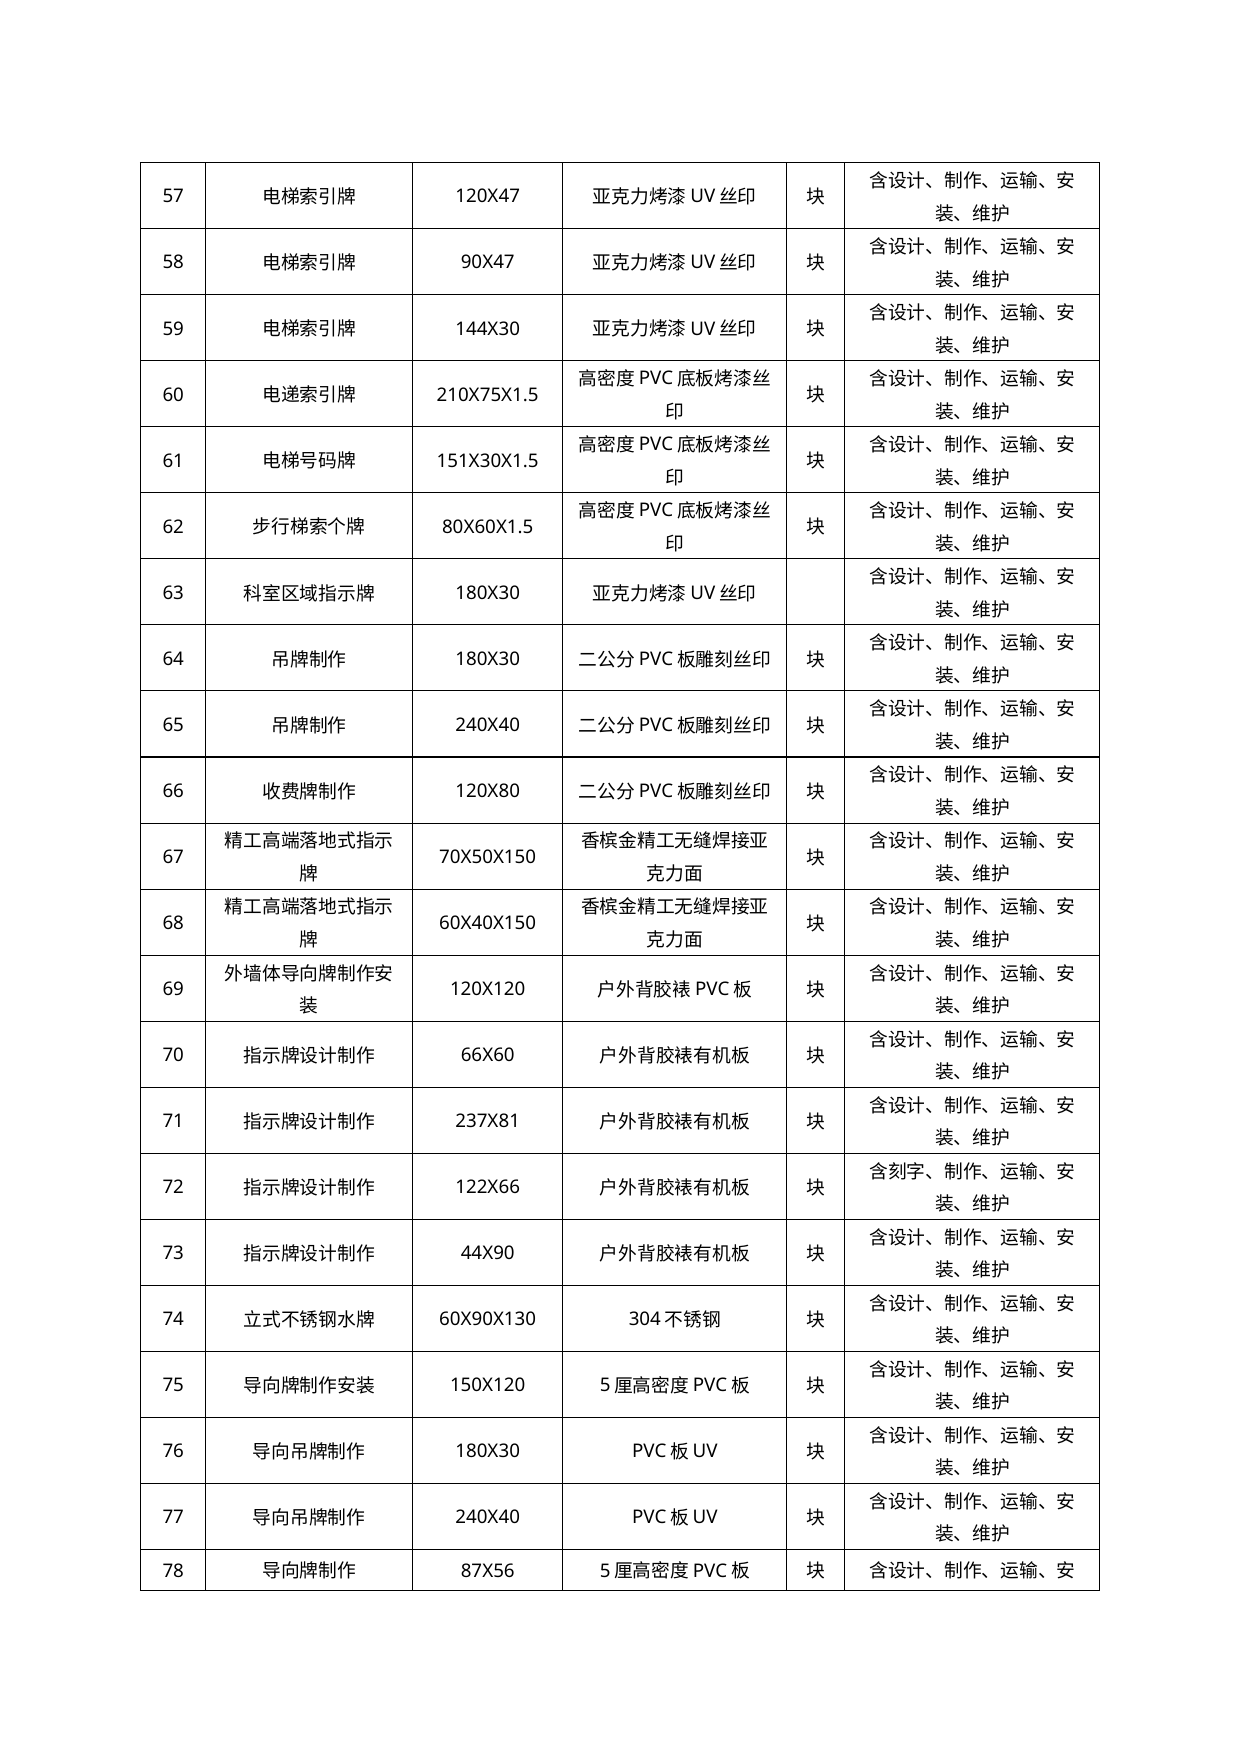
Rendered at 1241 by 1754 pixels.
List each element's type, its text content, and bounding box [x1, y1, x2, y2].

table_cell 120X47 [413, 163, 562, 228]
table_cell 87X56 [413, 1550, 562, 1589]
table_cell 75 [141, 1352, 205, 1417]
table_cell 块 [787, 295, 844, 360]
table_cell 44X90 [413, 1220, 562, 1285]
table_cell 电梯索引牌 [206, 163, 412, 228]
table_cell 240X40 [413, 1484, 562, 1549]
table_cell 电梯索引牌 [206, 229, 412, 294]
table_cell 180X30 [413, 625, 562, 690]
table_cell 120X80 [413, 758, 562, 822]
table_cell 61 [141, 427, 205, 492]
table_cell 90X47 [413, 229, 562, 294]
table_cell 含设计、制作、运输、安装、维护 [845, 625, 1099, 690]
table_cell 电梯号码牌 [206, 427, 412, 492]
table_cell 块 [787, 1418, 844, 1483]
table_cell 香槟金精工无缝焊接亚克力面 [563, 824, 786, 888]
table_cell 含设计、制作、运输、安装、维护 [845, 1220, 1099, 1285]
table_cell 64 [141, 625, 205, 690]
table_cell 块 [787, 1220, 844, 1285]
table_cell 57 [141, 163, 205, 228]
table_cell 块 [787, 229, 844, 294]
table_cell 块 [787, 163, 844, 228]
table_cell 吊牌制作 [206, 625, 412, 690]
table_cell 80X60X1.5 [413, 493, 562, 558]
table_cell 导向牌制作 [206, 1550, 412, 1589]
table_cell 67 [141, 824, 205, 888]
table_cell 指示牌设计制作 [206, 1220, 412, 1285]
table_cell 78 [141, 1550, 205, 1589]
table_cell 含设计、制作、运输、安装、维护 [845, 1550, 1099, 1589]
table_cell 59 [141, 295, 205, 360]
table_cell 58 [141, 229, 205, 294]
table_cell 高密度PVC底板烤漆丝印 [563, 361, 786, 426]
table_cell 电递索引牌 [206, 361, 412, 426]
table_cell 精工高端落地式指示牌 [206, 824, 412, 888]
table_cell 含设计、制作、运输、安装、维护 [845, 559, 1099, 624]
table_cell 5厘高密度PVC板 [563, 1550, 786, 1589]
table_cell 户外背胶裱PVC板 [563, 956, 786, 1021]
table_cell 含设计、制作、运输、安装、维护 [845, 1286, 1099, 1351]
table_cell 亚克力烤漆UV丝印 [563, 559, 786, 624]
table_cell 76 [141, 1418, 205, 1483]
table_cell 62 [141, 493, 205, 558]
table_cell 304不锈钢 [563, 1286, 786, 1351]
table_cell 亚克力烤漆UV丝印 [563, 163, 786, 228]
table_cell 指示牌设计制作 [206, 1154, 412, 1219]
table_cell 73 [141, 1220, 205, 1285]
table_cell 含设计、制作、运输、安装、维护 [845, 493, 1099, 558]
table_cell 60 [141, 361, 205, 426]
table_cell 块 [787, 1088, 844, 1153]
table_cell 180X30 [413, 559, 562, 624]
table_cell 指示牌设计制作 [206, 1022, 412, 1087]
table_cell 指示牌设计制作 [206, 1088, 412, 1153]
table_cell 立式不锈钢水牌 [206, 1286, 412, 1351]
table_cell 含设计、制作、运输、安装、维护 [845, 295, 1099, 360]
table_cell 块 [787, 1484, 844, 1549]
table_cell 70X50X150 [413, 824, 562, 888]
table_cell 步行梯索个牌 [206, 493, 412, 558]
table_cell 收费牌制作 [206, 758, 412, 822]
table_cell 香槟金精工无缝焊接亚克力面 [563, 890, 786, 954]
table_cell 含设计、制作、运输、安装、维护 [845, 1418, 1099, 1483]
table_cell 块 [787, 824, 844, 888]
table_cell 块 [787, 1022, 844, 1087]
table_cell [787, 559, 844, 624]
table_cell 块 [787, 956, 844, 1021]
table_cell 亚克力烤漆UV丝印 [563, 295, 786, 360]
table_cell PVC板UV [563, 1484, 786, 1549]
table_cell 户外背胶裱有机板 [563, 1220, 786, 1285]
table_cell 户外背胶裱有机板 [563, 1154, 786, 1219]
table_cell 含设计、制作、运输、安装、维护 [845, 890, 1099, 954]
table_cell 151X30X1.5 [413, 427, 562, 492]
table_cell 含设计、制作、运输、安装、维护 [845, 361, 1099, 426]
table_cell 导向吊牌制作 [206, 1418, 412, 1483]
table_cell PVC板UV [563, 1418, 786, 1483]
table_cell 210X75X1.5 [413, 361, 562, 426]
table_cell 块 [787, 493, 844, 558]
table_cell 二公分PVC板雕刻丝印 [563, 691, 786, 756]
table_cell 块 [787, 625, 844, 690]
table_cell 科室区域指示牌 [206, 559, 412, 624]
table_cell 含设计、制作、运输、安装、维护 [845, 163, 1099, 228]
table_cell 外墙体导向牌制作安装 [206, 956, 412, 1021]
table_cell 块 [787, 1352, 844, 1417]
table_cell 含设计、制作、运输、安装、维护 [845, 956, 1099, 1021]
table_cell 精工高端落地式指示牌 [206, 890, 412, 954]
table_cell 块 [787, 361, 844, 426]
table_cell 块 [787, 1550, 844, 1589]
table_cell 144X30 [413, 295, 562, 360]
table_cell 72 [141, 1154, 205, 1219]
table_cell 150X120 [413, 1352, 562, 1417]
table_cell 含设计、制作、运输、安装、维护 [845, 1022, 1099, 1087]
table_cell 66 [141, 758, 205, 822]
table_cell 吊牌制作 [206, 691, 412, 756]
table_cell 60X90X130 [413, 1286, 562, 1351]
table_cell 180X30 [413, 1418, 562, 1483]
table_cell 块 [787, 758, 844, 822]
table_cell 导向牌制作安装 [206, 1352, 412, 1417]
table_cell 块 [787, 890, 844, 954]
table_cell 高密度PVC底板烤漆丝印 [563, 493, 786, 558]
table_cell 户外背胶裱有机板 [563, 1088, 786, 1153]
table_cell 块 [787, 691, 844, 756]
table_cell 含设计、制作、运输、安装、维护 [845, 1352, 1099, 1417]
table_cell 5厘高密度PVC板 [563, 1352, 786, 1417]
table_cell 导向吊牌制作 [206, 1484, 412, 1549]
table_cell 65 [141, 691, 205, 756]
table_cell 含设计、制作、运输、安装、维护 [845, 691, 1099, 756]
table_cell 63 [141, 559, 205, 624]
table_cell 含设计、制作、运输、安装、维护 [845, 427, 1099, 492]
table_cell 含设计、制作、运输、安装、维护 [845, 824, 1099, 888]
table_cell 含设计、制作、运输、安装、维护 [845, 1484, 1099, 1549]
table_cell 含刻字、制作、运输、安装、维护 [845, 1154, 1099, 1219]
table_cell 二公分PVC板雕刻丝印 [563, 625, 786, 690]
table_cell 240X40 [413, 691, 562, 756]
table_cell 亚克力烤漆UV丝印 [563, 229, 786, 294]
table_cell 70 [141, 1022, 205, 1087]
table_cell 电梯索引牌 [206, 295, 412, 360]
table_cell 120X120 [413, 956, 562, 1021]
table_cell 237X81 [413, 1088, 562, 1153]
table_cell 块 [787, 427, 844, 492]
table_cell 122X66 [413, 1154, 562, 1219]
table_cell 二公分PVC板雕刻丝印 [563, 758, 786, 822]
table_cell 块 [787, 1154, 844, 1219]
table_cell 高密度PVC底板烤漆丝印 [563, 427, 786, 492]
table_cell 68 [141, 890, 205, 954]
table_cell 66X60 [413, 1022, 562, 1087]
table_cell 74 [141, 1286, 205, 1351]
table_cell 含设计、制作、运输、安装、维护 [845, 1088, 1099, 1153]
table_cell 户外背胶裱有机板 [563, 1022, 786, 1087]
table_cell 含设计、制作、运输、安装、维护 [845, 758, 1099, 822]
table_cell 77 [141, 1484, 205, 1549]
table_cell 60X40X150 [413, 890, 562, 954]
table_cell 71 [141, 1088, 205, 1153]
table_cell 含设计、制作、运输、安装、维护 [845, 229, 1099, 294]
table_cell 69 [141, 956, 205, 1021]
table_cell 块 [787, 1286, 844, 1351]
